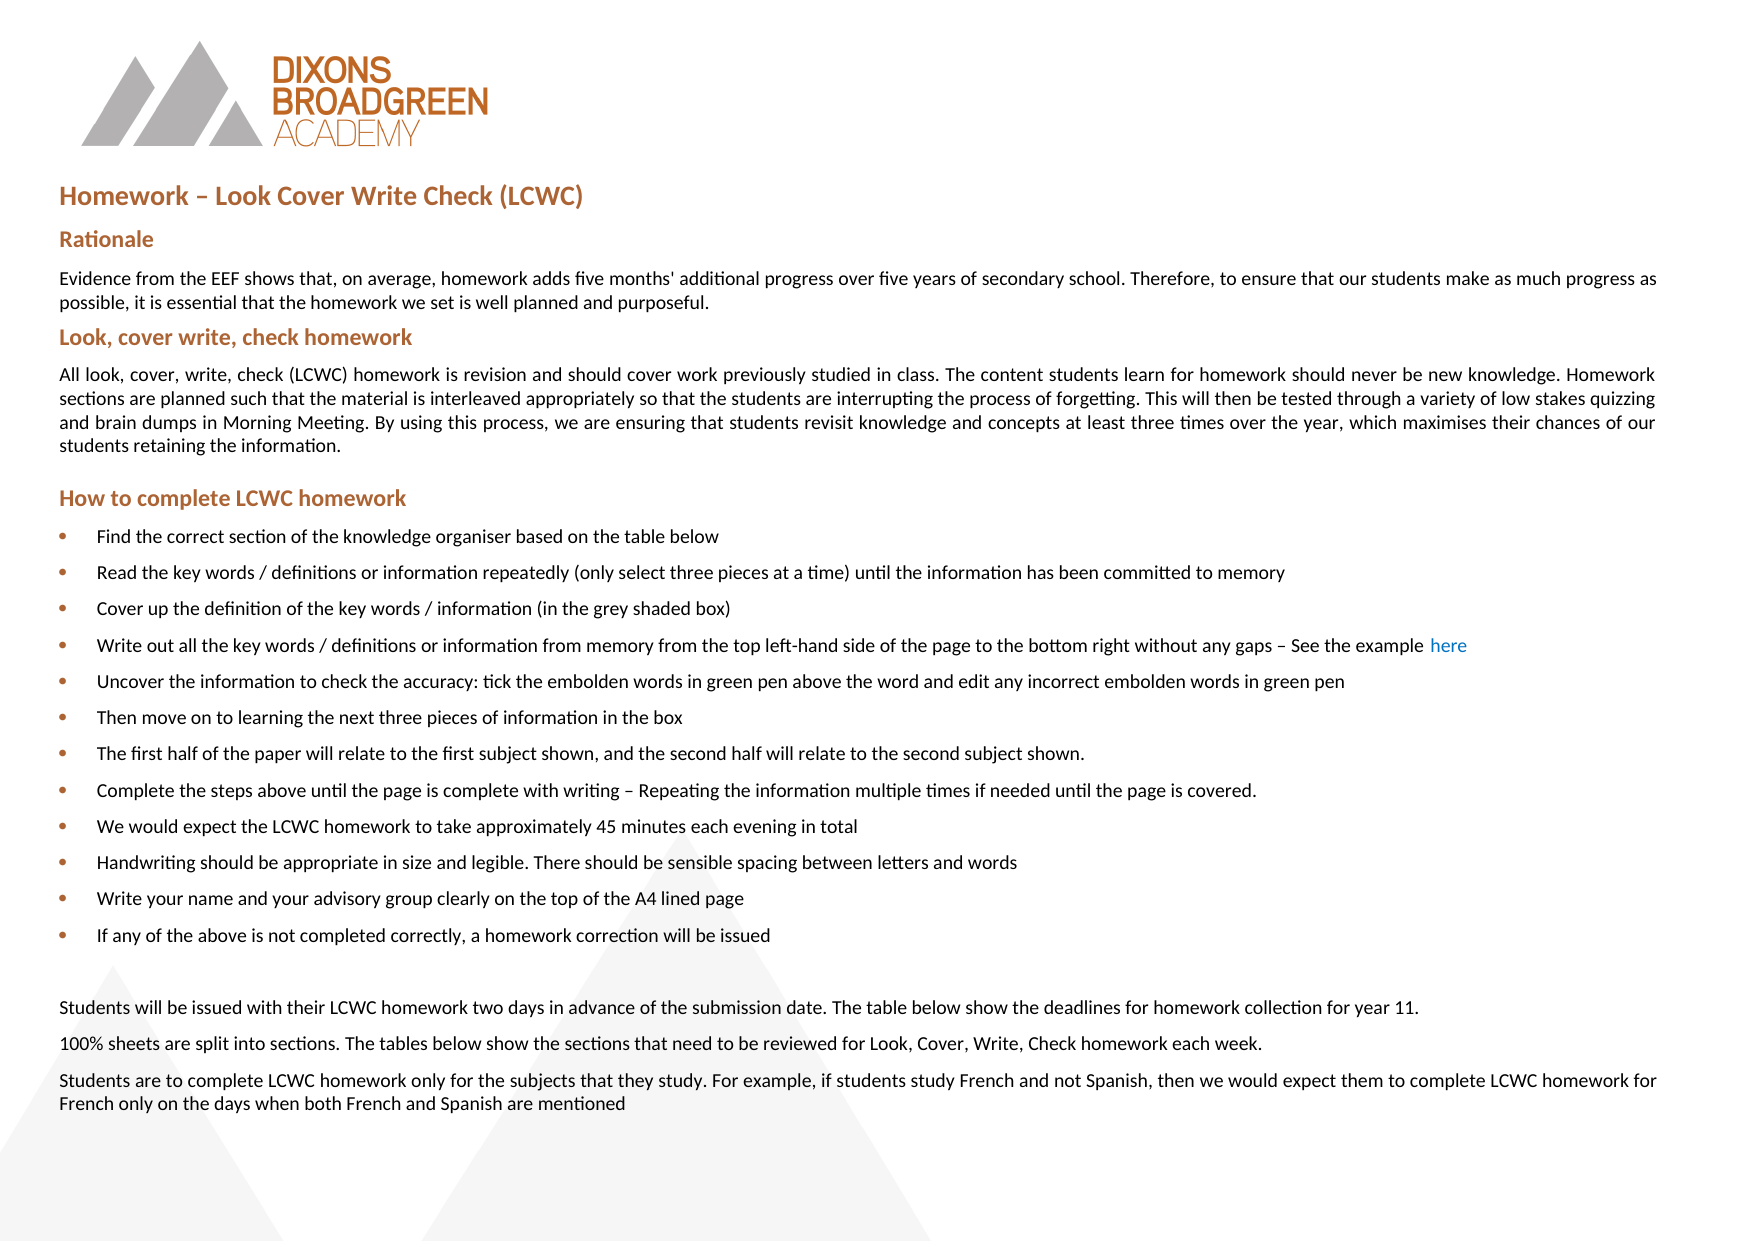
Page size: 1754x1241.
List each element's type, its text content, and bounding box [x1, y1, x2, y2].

list Then move on to learning the next three pieces of information in the box [59, 706, 1659, 729]
picture [0, 0, 1246, 1241]
text How to complete LCWC homework [59, 483, 1659, 512]
list The first half of the paper will relate to the first subject shown, and the second half will relate to the second subject shown. [59, 742, 1659, 766]
list Uncover the information to check the accuracy: tick the embolden words in green pen above the word and edit any incorrect embolden words in green pen [59, 669, 1659, 693]
list Write your name and your advisory group clearly on the top of the A4 lined page [59, 887, 1659, 911]
text Rationale [59, 224, 1659, 254]
list We would expect the LCWC homework to take approximately 45 minutes each evening in total [59, 814, 1659, 838]
text Students are to complete LCWC homework only for the subjects that they study. For example, if students study French and not Spanish, then we would expect them to complete LCWC homework for French only on the days when both French and Spanish are mentioned [59, 1068, 1659, 1116]
text Homework – Look Cover Write Check (LCWC) [59, 179, 1659, 212]
list If any of the above is not completed correctly, a homework correction will be issued [59, 923, 1659, 947]
text Look, cover write, check homework [59, 326, 1659, 350]
list Find the correct section of the knowledge organiser based on the table below [59, 524, 1659, 548]
list Cover up the definition of the key words / information (in the grey shaded box) [59, 597, 1659, 621]
list Write out all the key words / definitions or information from memory from the top left-hand side of the page to the bottom right without any gaps – See the example here [59, 633, 1659, 657]
text All look, cover, write, check (LCWC) homework is revision and should cover work previously studied in class. The content students learn for homework should never be new knowledge. Homework sections are planned such that the material is interleaved appropriately so that the students are interrupting the process of forgetting. This will then be tested through a variety of low stakes quizzing and brain dumps in Morning Meeting. By using this process, we are ensuring that students revisit knowledge and concepts at least three times over the year, which maximises their chances of our students retaining the information. [59, 363, 1659, 458]
list Handwriting should be appropriate in size and legible. There should be sensible spacing between letters and words [59, 851, 1659, 874]
list Complete the steps above until the page is complete with writing – Repeating the information multiple times if needed until the page is covered. [59, 778, 1659, 802]
list Read the key words / definitions or information repeatedly (only select three pieces at a time) until the information has been committed to memory [59, 561, 1659, 584]
text 100% sheets are split into sections. The tables below show the sections that need to be reviewed for Look, Cover, Write, Check homework each week. [59, 1032, 1659, 1056]
text Evidence from the EEF shows that, on average, homework adds five months' additional progress over five years of secondary school. Therefore, to ensure that our students make as much progress as possible, it is essential that the homework we set is well planned and purposeful. [59, 266, 1659, 314]
text Students will be issued with their LCWC homework two days in advance of the submission date. The table below show the deadlines for homework collection for year 11. [59, 996, 1659, 1019]
